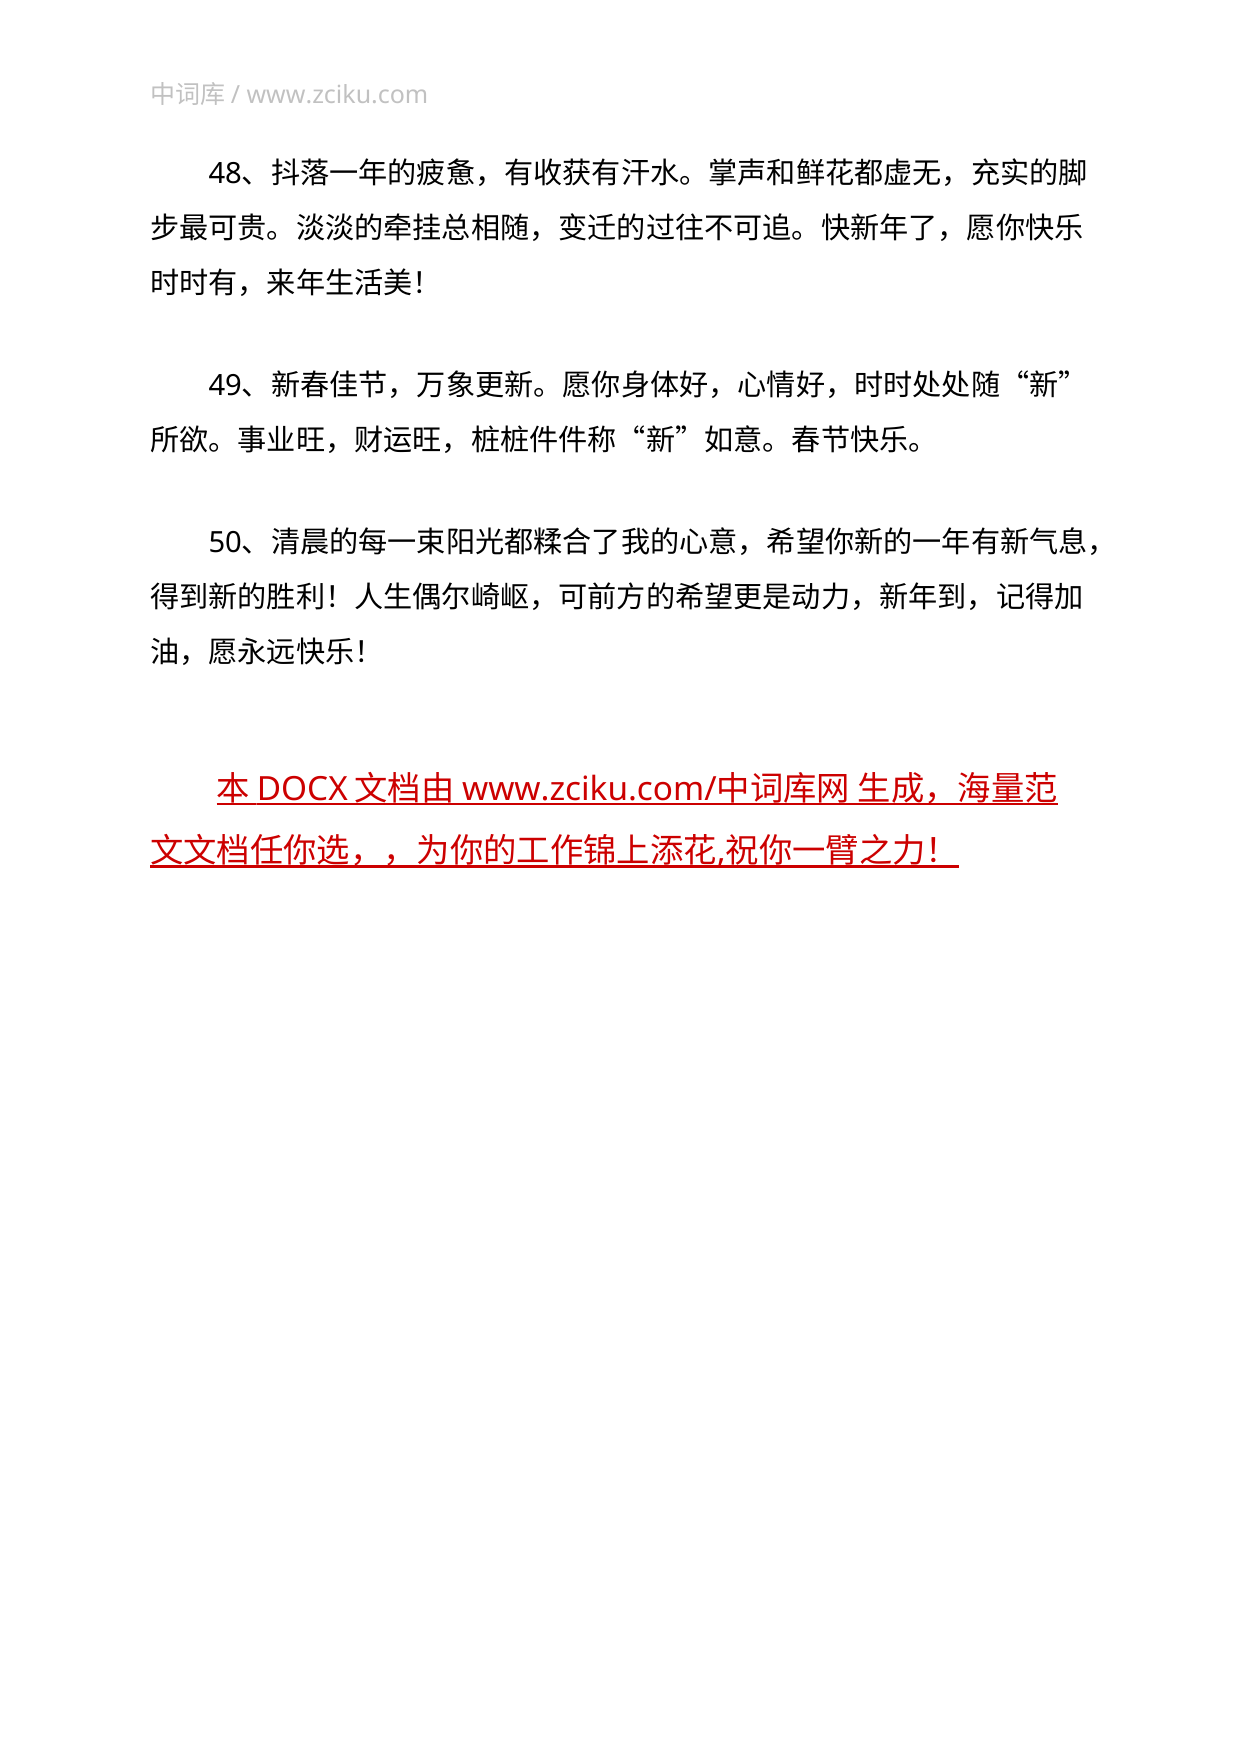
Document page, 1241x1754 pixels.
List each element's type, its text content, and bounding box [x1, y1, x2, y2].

text 本DOCX文档由 www.zciku.com/中词库网 生成，海量范文文档任你选，，为你的工作锦上添花,祝你一臂之力！ [150, 761, 1090, 873]
text 48、抖落一年的疲惫，有收获有汗水。掌声和鲜花都虚无，充实的脚步最可贵。淡淡的牵挂总相随，变迁的过往不可追。快新年了，愿你快乐时时有，来年生活美！ [150, 150, 1090, 302]
text 49、新春佳节，万象更新。愿你身体好，心情好，时时处处随“新”所欲。事业旺，财运旺，桩桩件件称“新”如意。春节快乐。 [150, 362, 1090, 459]
text 50、清晨的每一束阳光都糅合了我的心意，希望你新的一年有新气息，得到新的胜利！人生偶尔崎岖，可前方的希望更是动力，新年到，记得加油，愿永远快乐！ [150, 518, 1090, 671]
